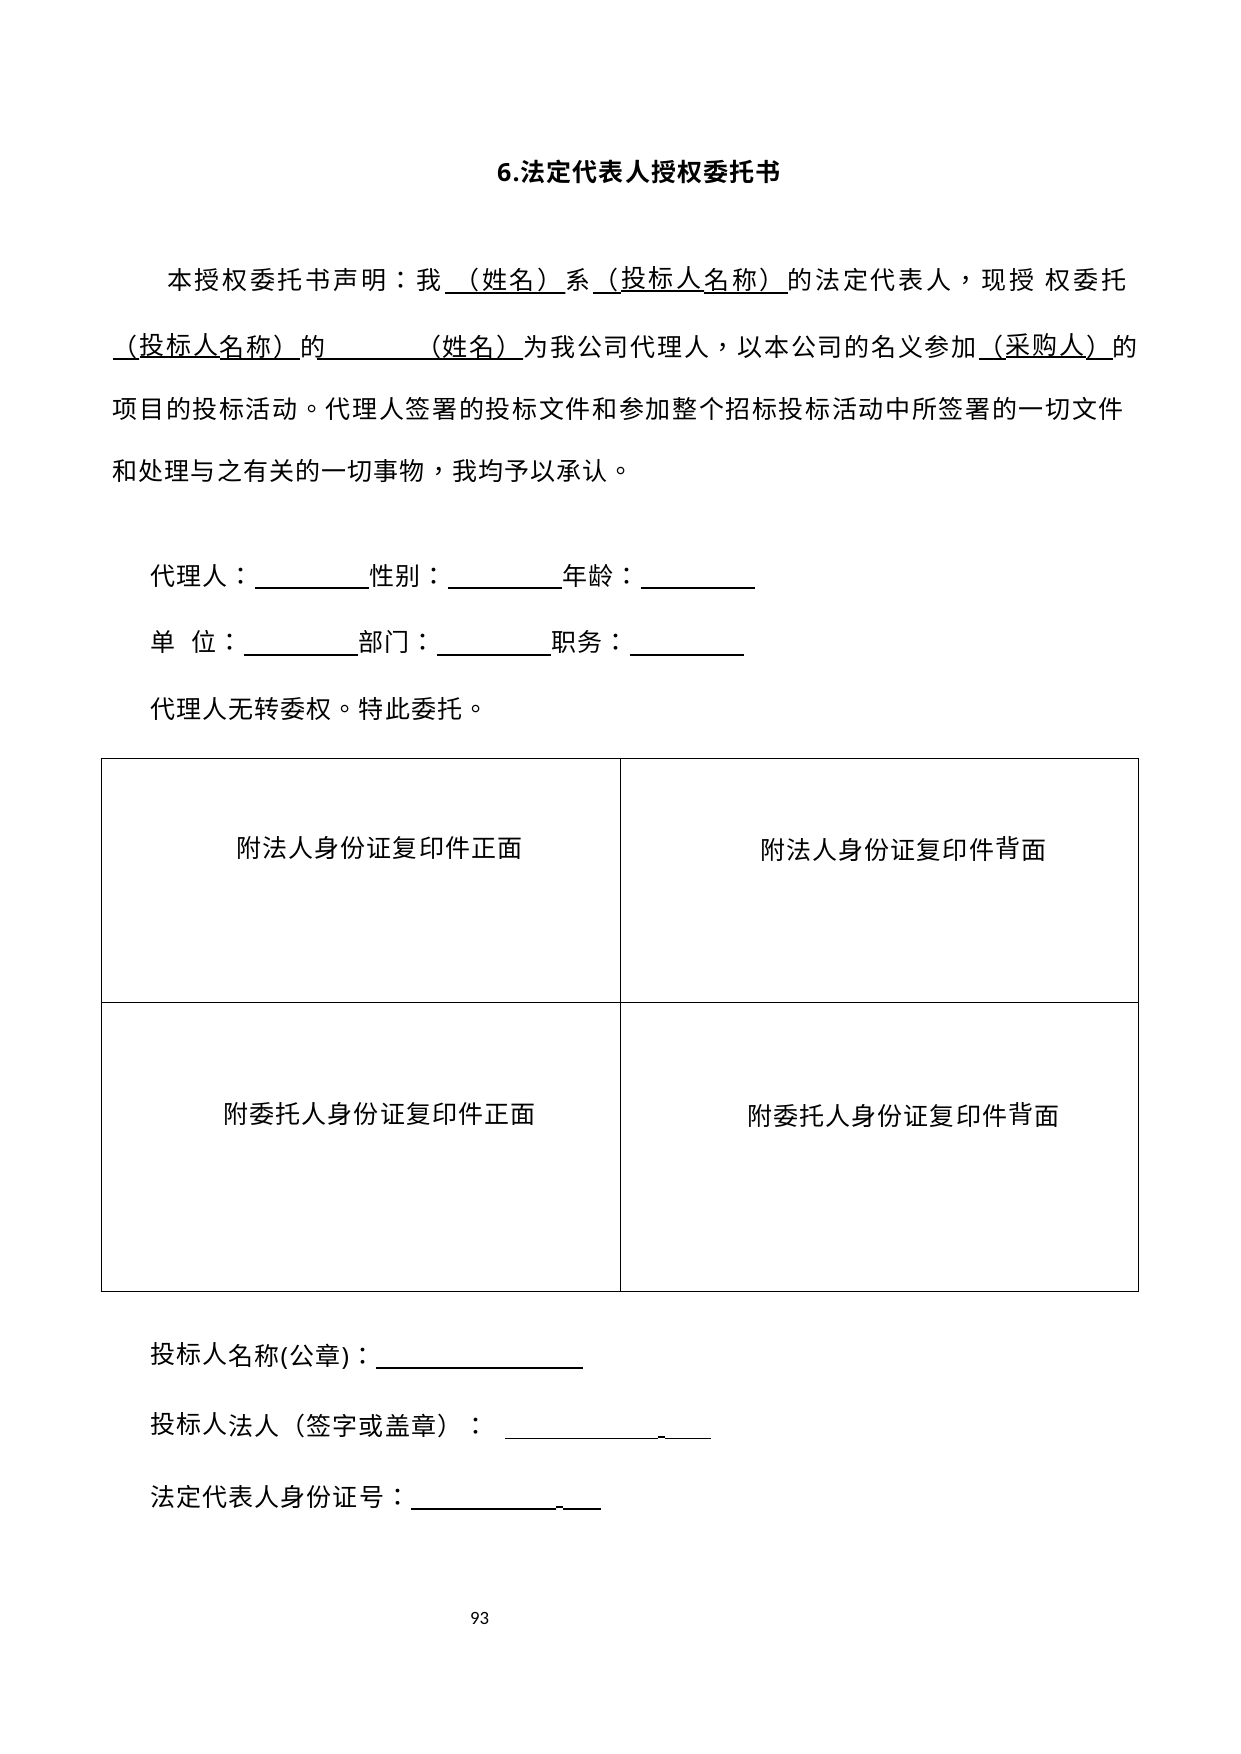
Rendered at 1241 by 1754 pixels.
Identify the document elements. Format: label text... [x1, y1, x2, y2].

table_cell 附委托人身份证复印件背面 [621, 1003, 1138, 1291]
table_cell 附委托人身份证复印件正面 [102, 1003, 620, 1291]
text 单 位： 部门： 职务： [112, 625, 1128, 687]
text 代理人： 性别： 年龄： [112, 558, 1128, 621]
text 本授权委托书声明：我 （姓名）系（投标人名称）的法定代表人，现授 权委托 （投标人名称）的 （姓名）为我公司代理人，以本公司的名义参加（采购人）的 项目的投标活动。代理人签署的投标文件和参加整个招标投标活动中所签署的一切文件和处理与之有关的一切事物，我均予以承认。 [112, 259, 1128, 516]
table_header 附法人身份证复印件正面 [102, 759, 620, 1002]
text 投标人法人（签字或盖章）： [112, 1405, 1128, 1471]
text 代理人无转委权。特此委托。 [112, 691, 1128, 753]
text 6.法定代表人授权委托书 [112, 154, 1128, 216]
text 投标人名称(公章)： [112, 1334, 1128, 1401]
text 法定代表人身份证号： [112, 1475, 1128, 1541]
table_header 附法人身份证复印件背面 [621, 759, 1138, 1002]
